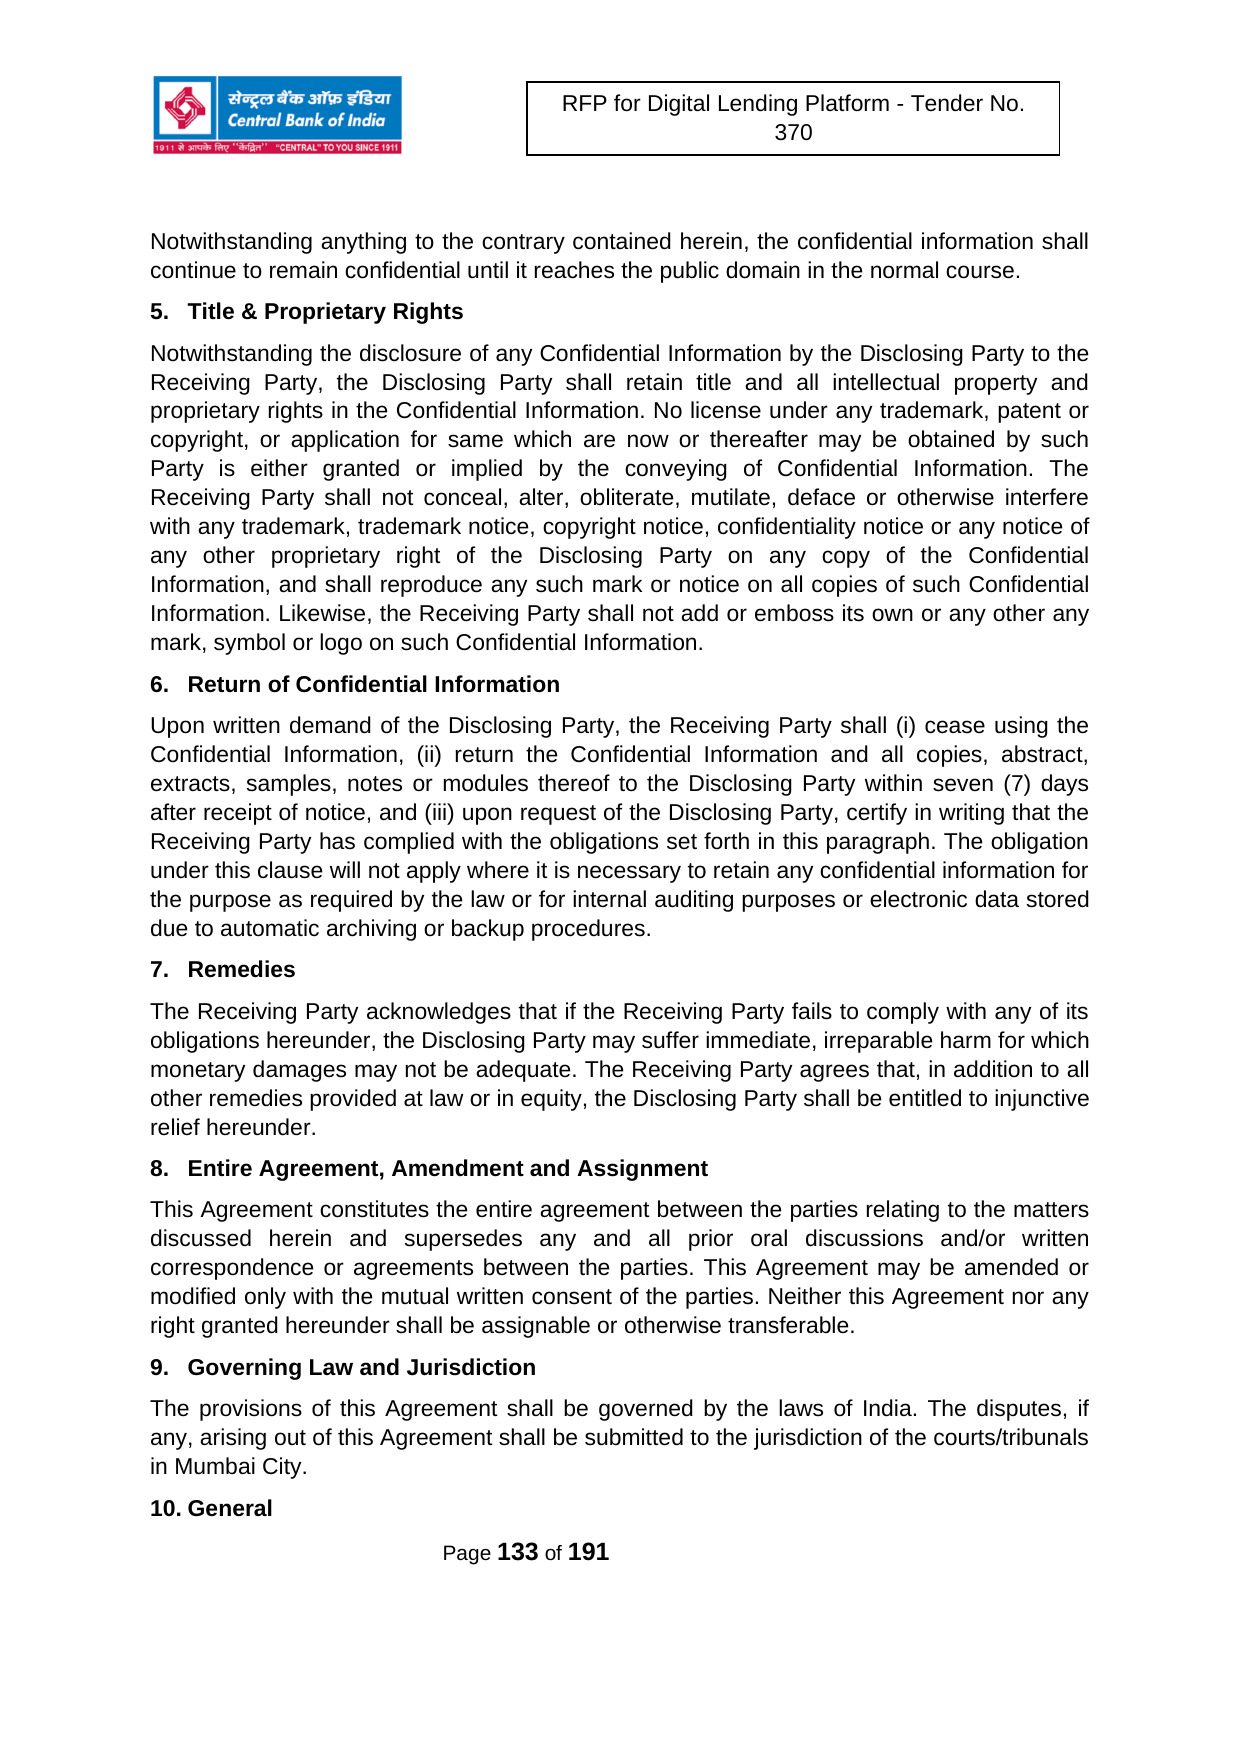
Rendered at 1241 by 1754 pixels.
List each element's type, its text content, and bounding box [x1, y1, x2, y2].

text The Receiving Party acknowledges that if the Receiving Party fails to comply with any of its obligations hereunder, the Disclosing Party may suffer immediate, irreparable harm for which monetary damages may not be adequate. The Receiving Party agrees that, in addition to all other remedies provided at law or in equity, the Disclosing Party shall be entitled to injunctive relief hereunder. [150, 998, 1090, 1140]
text Upon written demand of the Disclosing Party, the Receiving Party shall (i) cease using the Confidential Information, (ii) return the Confidential Information and all copies, abstract, extracts, samples, notes or modules thereof to the Disclosing Party within seven (7) days after receipt of notice, and (iii) upon request of the Disclosing Party, certify in writing that the Receiving Party has complied with the obligations set forth in this paragraph. The obligation under this clause will not apply where it is necessary to retain any confidential information for the purpose as required by the law or for internal auditing purposes or electronic data stored due to automatic archiving or backup procedures. [150, 712, 1090, 941]
list Title & Proprietary Rights [150, 298, 1090, 324]
picture [150, 73, 404, 156]
text Notwithstanding the disclosure of any Confidential Information by the Disclosing Party to the Receiving Party, the Disclosing Party shall retain title and all intellectual property and proprietary rights in the Confidential Information. No license under any trademark, patent or copyright, or application for same which are now or thereafter may be obtained by such Party is either granted or implied by the conveying of Confidential Information. The Receiving Party shall not conceal, alter, obliterate, mutilate, deface or otherwise interfere with any trademark, trademark notice, copyright notice, confidentiality notice or any notice of any other proprietary right of the Disclosing Party on any copy of the Confidential Information, and shall reproduce any such mark or notice on all copies of such Confidential Information. Likewise, the Receiving Party shall not add or emboss its own or any other any mark, symbol or logo on such Confidential Information. [150, 339, 1090, 656]
list Return of Confidential Information [150, 671, 1090, 697]
list Entire Agreement, Amendment and Assignment [150, 1155, 1090, 1181]
list Governing Law and Jurisdiction [150, 1354, 1090, 1380]
list Remedies [150, 956, 1090, 983]
text Notwithstanding anything to the contrary contained herein, the confidential information shall continue to remain confidential until it reaches the public domain in the normal course. [150, 228, 1090, 283]
text This Agreement constitutes the entire agreement between the parties relating to the matters discussed herein and supersedes any and all prior oral discussions and/or written correspondence or agreements between the parties. This Agreement may be amended or modified only with the mutual written consent of the parties. Neither this Agreement nor any right granted hereunder shall be assignable or otherwise transferable. [150, 1196, 1090, 1339]
text The provisions of this Agreement shall be governed by the laws of India. The disputes, if any, arising out of this Agreement shall be submitted to the jurisdiction of the courts/tribunals in Mumbai City. [150, 1395, 1090, 1479]
list General [150, 1494, 1090, 1521]
